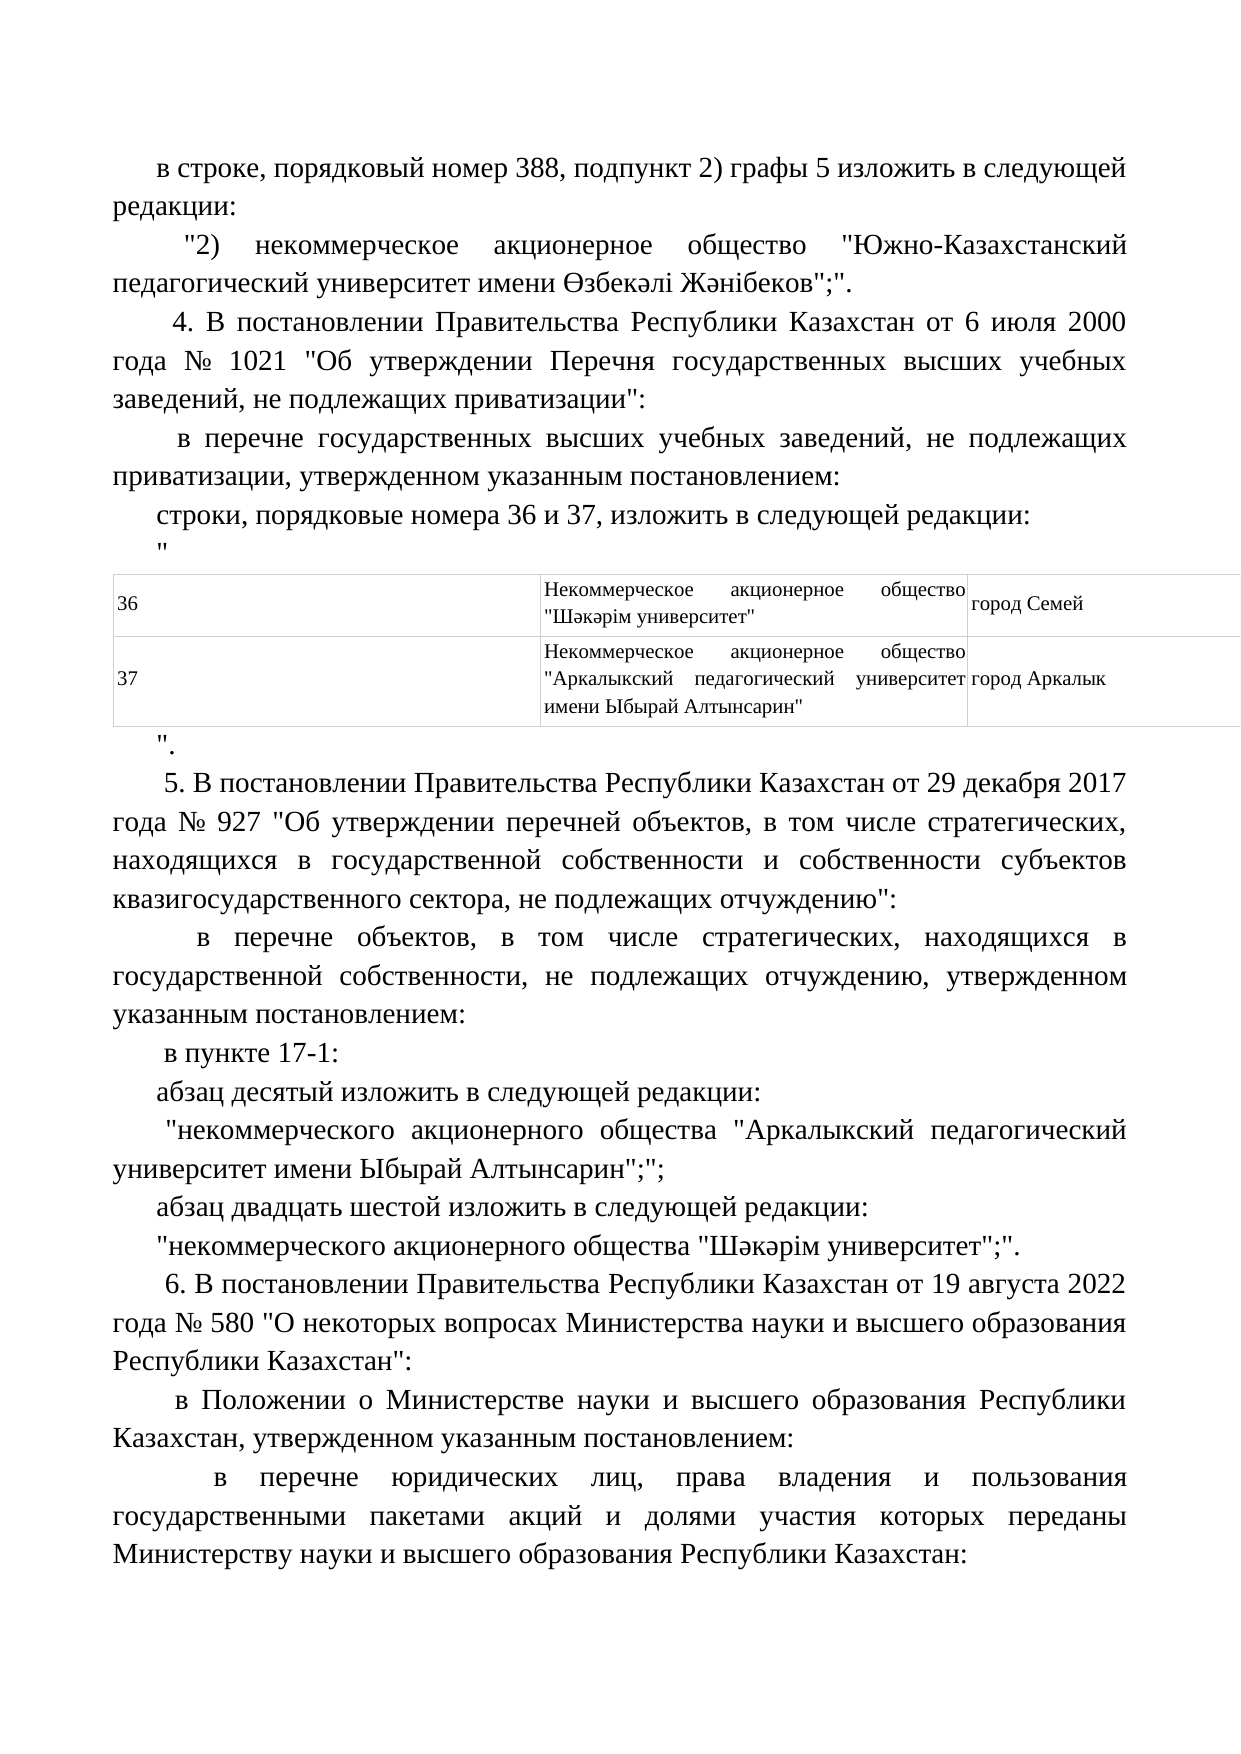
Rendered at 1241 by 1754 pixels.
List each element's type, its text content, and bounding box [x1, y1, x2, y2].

text в перечне объектов, в том числе стратегических, находящихся в государственной собственности, не подлежащих отчуждению, утвержденном указанным постановлением: [112, 919, 1128, 1030]
text абзац двадцать шестой изложить в следующей редакции: [112, 1189, 1128, 1223]
table_cell город Аркалык [968, 637, 1240, 726]
text ". [112, 727, 1128, 760]
text в пункте 17-1: [112, 1035, 1128, 1069]
table_cell Некоммерческое акционерное общество "Аркалыкский педагогический университет имени Ыбырай Алтынсарин" [541, 637, 967, 726]
text 5. В постановлении Правительства Республики Казахстан от 29 декабря 2017 года № 927 "Об утверждении перечней объектов, в том числе стратегических, находящихся в государственной собственности и собственности субъектов квазигосударственного сектора, не подлежащих отчуждению": [112, 765, 1128, 914]
table_cell 37 [114, 637, 540, 726]
text " [112, 535, 1128, 569]
table_header город Семей [968, 575, 1240, 636]
text строки, порядковые номера 36 и 37, изложить в следующей редакции: [112, 497, 1128, 530]
table_header Некоммерческое акционерное общество "Шәкәрім университет" [541, 575, 967, 636]
text "2) некоммерческое акционерное общество "Южно-Казахстанский педагогический университет имени Өзбекәлі Жәнібеков";". [112, 227, 1128, 299]
text 4. В постановлении Правительства Республики Казахстан от 6 июля 2000 года № 1021 "Об утверждении Перечня государственных высших учебных заведений, не подлежащих приватизации": [112, 304, 1128, 415]
text "некоммерческого акционерного общества "Шәкәрім университет";". [112, 1228, 1128, 1261]
text 6. В постановлении Правительства Республики Казахстан от 19 августа 2022 года № 580 "О некоторых вопросах Министерства науки и высшего образования Республики Казахстан": [112, 1266, 1128, 1377]
text в перечне юридических лиц, права владения и пользования государственными пакетами акций и долями участия которых переданы Министерству науки и высшего образования Республики Казахстан: [112, 1459, 1128, 1570]
text абзац десятый изложить в следующей редакции: [112, 1074, 1128, 1107]
text в перечне государственных высших учебных заведений, не подлежащих приватизации, утвержденном указанным постановлением: [112, 420, 1128, 492]
text "некоммерческого акционерного общества "Аркалыкский педагогический университет имени Ыбырай Алтынсарин";"; [112, 1112, 1128, 1184]
text в строке, порядковый номер 388, подпункт 2) графы 5 изложить в следующей редакции: [112, 150, 1128, 222]
text в Положении о Министерстве науки и высшего образования Республики Казахстан, утвержденном указанным постановлением: [112, 1382, 1128, 1454]
table_header 36 [114, 575, 540, 636]
